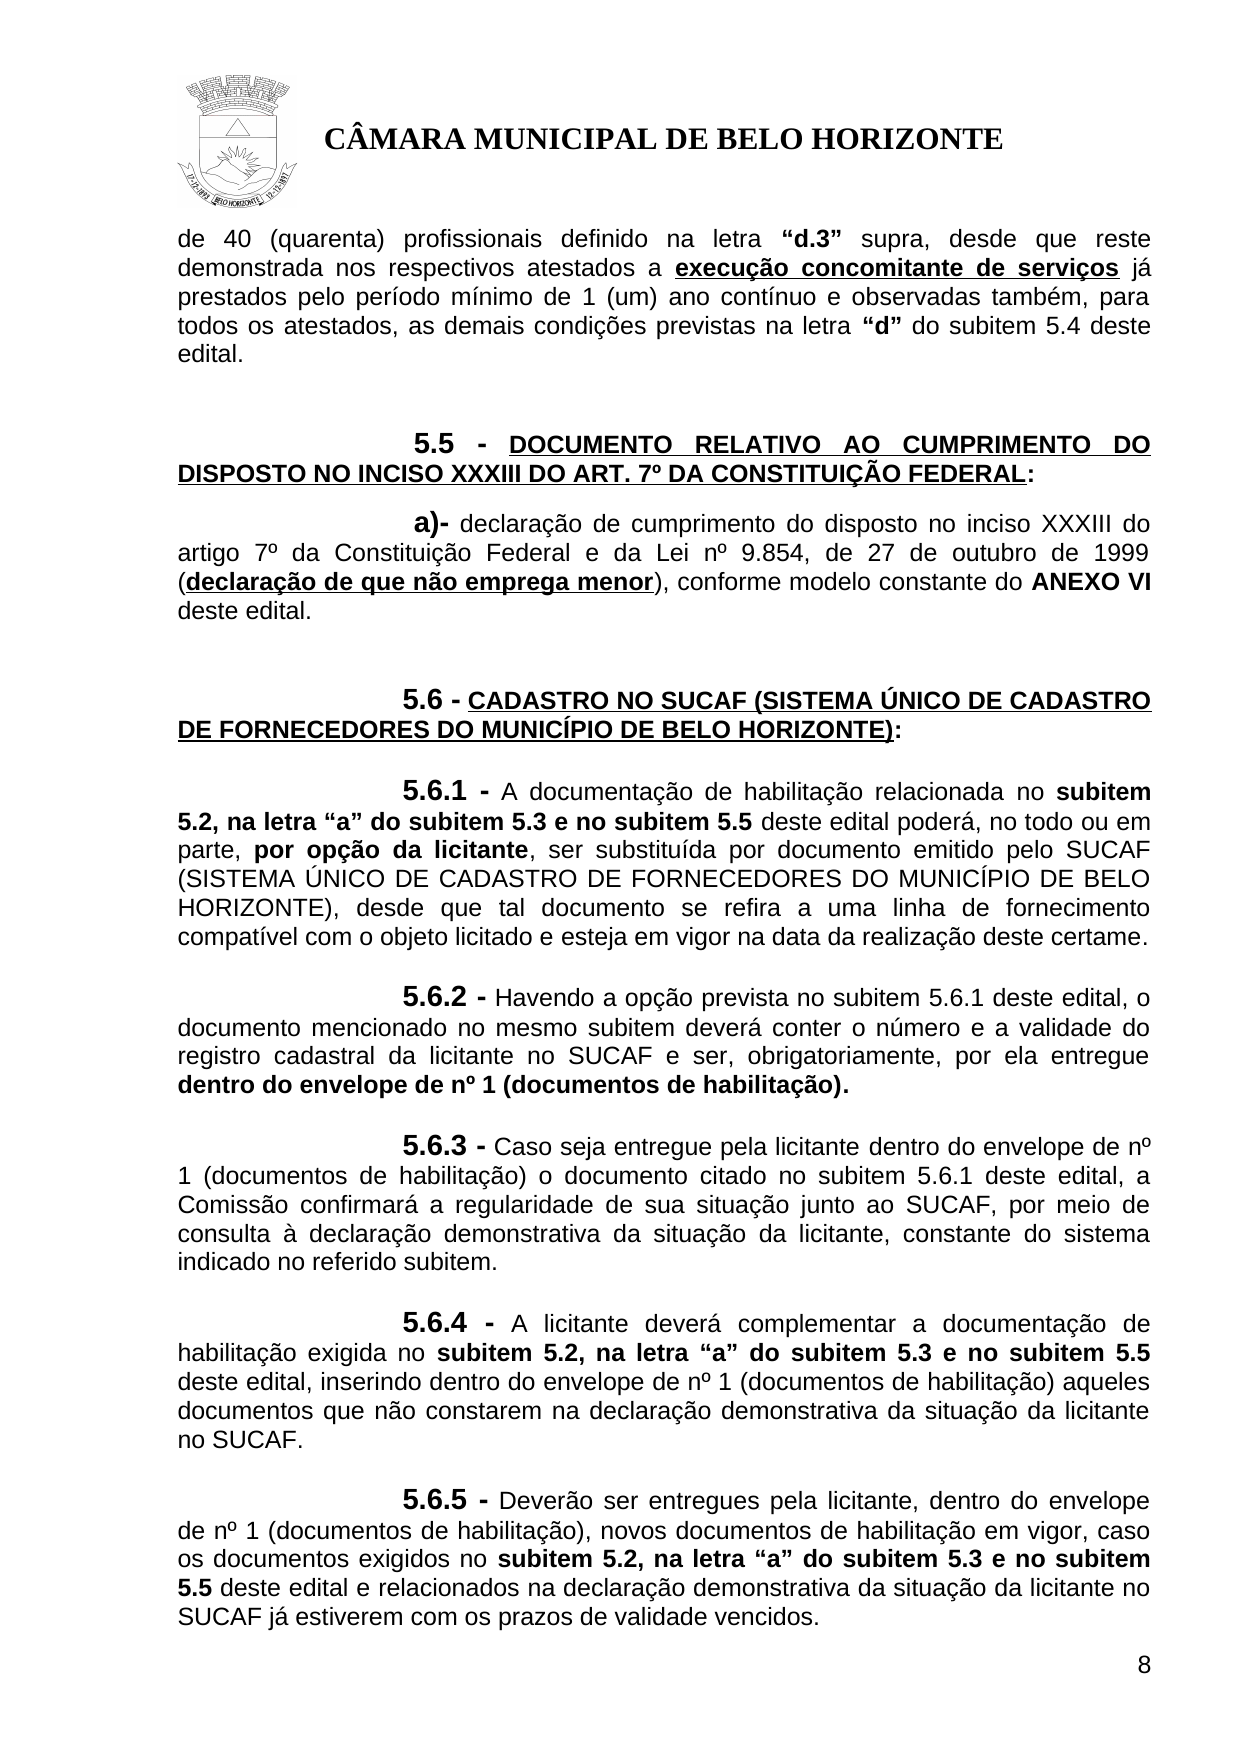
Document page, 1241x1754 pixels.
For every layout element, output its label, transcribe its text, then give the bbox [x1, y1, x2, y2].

text 5.6.4 - A licitante deverá complementar a documentação de habilitação exigida no subitem 5.2, na letra “a” do subitem 5.3 e no subitem 5.5 deste edital, inserindo dentro do envelope de nº 1 (documentos de habilitação) aqueles documentos que não constarem na declaração demonstrativa da situação da licitante no SUCAF. [177, 1305, 1152, 1453]
text 5.6.1 - A documentação de habilitação relacionada no subitem 5.2, na letra “a” do subitem 5.3 e no subitem 5.5 deste edital poderá, no todo ou em parte, por opção da licitante, ser substituída por documento emitido pelo SUCAF (SISTEMA ÚNICO DE CADASTRO DE FORNECEDORES DO MUNICÍPIO DE BELO HORIZONTE), desde que tal documento se refira a uma linha de fornecimento compatível com o objeto licitado e esteja em vigor na data da realização deste certame. [177, 773, 1152, 950]
text a)- declaração de cumprimento do disposto no inciso XXXIII do artigo 7º da Constituição Federal e da Lei nº 9.854, de 27 de outubro de 1999 (declaração de que não emprega menor), conforme modelo constante do ANEXO VI deste edital. [177, 505, 1152, 624]
text 5.6.2 - Havendo a opção prevista no subitem 5.6.1 deste edital, o documento mencionado no mesmo subitem deverá conter o número e a validade do registro cadastral da licitante no SUCAF e ser, obrigatoriamente, por ela entregue dentro do envelope de nº 1 (documentos de habilitação). [177, 979, 1152, 1099]
text 5.5 - DOCUMENTO RELATIVO AO CUMPRIMENTO DO DISPOSTO NO INCISO XXXIII DO ART. 7º DA CONSTITUIÇÃO FEDERAL: [177, 426, 1152, 488]
text 5.6.3 - Caso seja entregue pela licitante dentro do envelope de nº 1 (documentos de habilitação) o documento citado no subitem 5.6.1 deste edital, a Comissão confirmará a regularidade de sua situação junto ao SUCAF, por meio de consulta à declaração demonstrativa da situação da licitante, constante do sistema indicado no referido subitem. [177, 1128, 1152, 1276]
text 5.6 - CADASTRO NO SUCAF (SISTEMA ÚNICO DE CADASTRO DE FORNECEDORES DO MUNICÍPIO DE BELO HORIZONTE): [177, 682, 1152, 744]
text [177, 224, 1152, 368]
text 5.6.5 - Deverão ser entregues pela licitante, dentro do envelope de nº 1 (documentos de habilitação), novos documentos de habilitação em vigor, caso os documentos exigidos no subitem 5.2, na letra “a” do subitem 5.3 e no subitem 5.5 deste edital e relacionados na declaração demonstrativa da situação da licitante no SUCAF já estiverem com os prazos de validade vencidos. [177, 1482, 1152, 1631]
